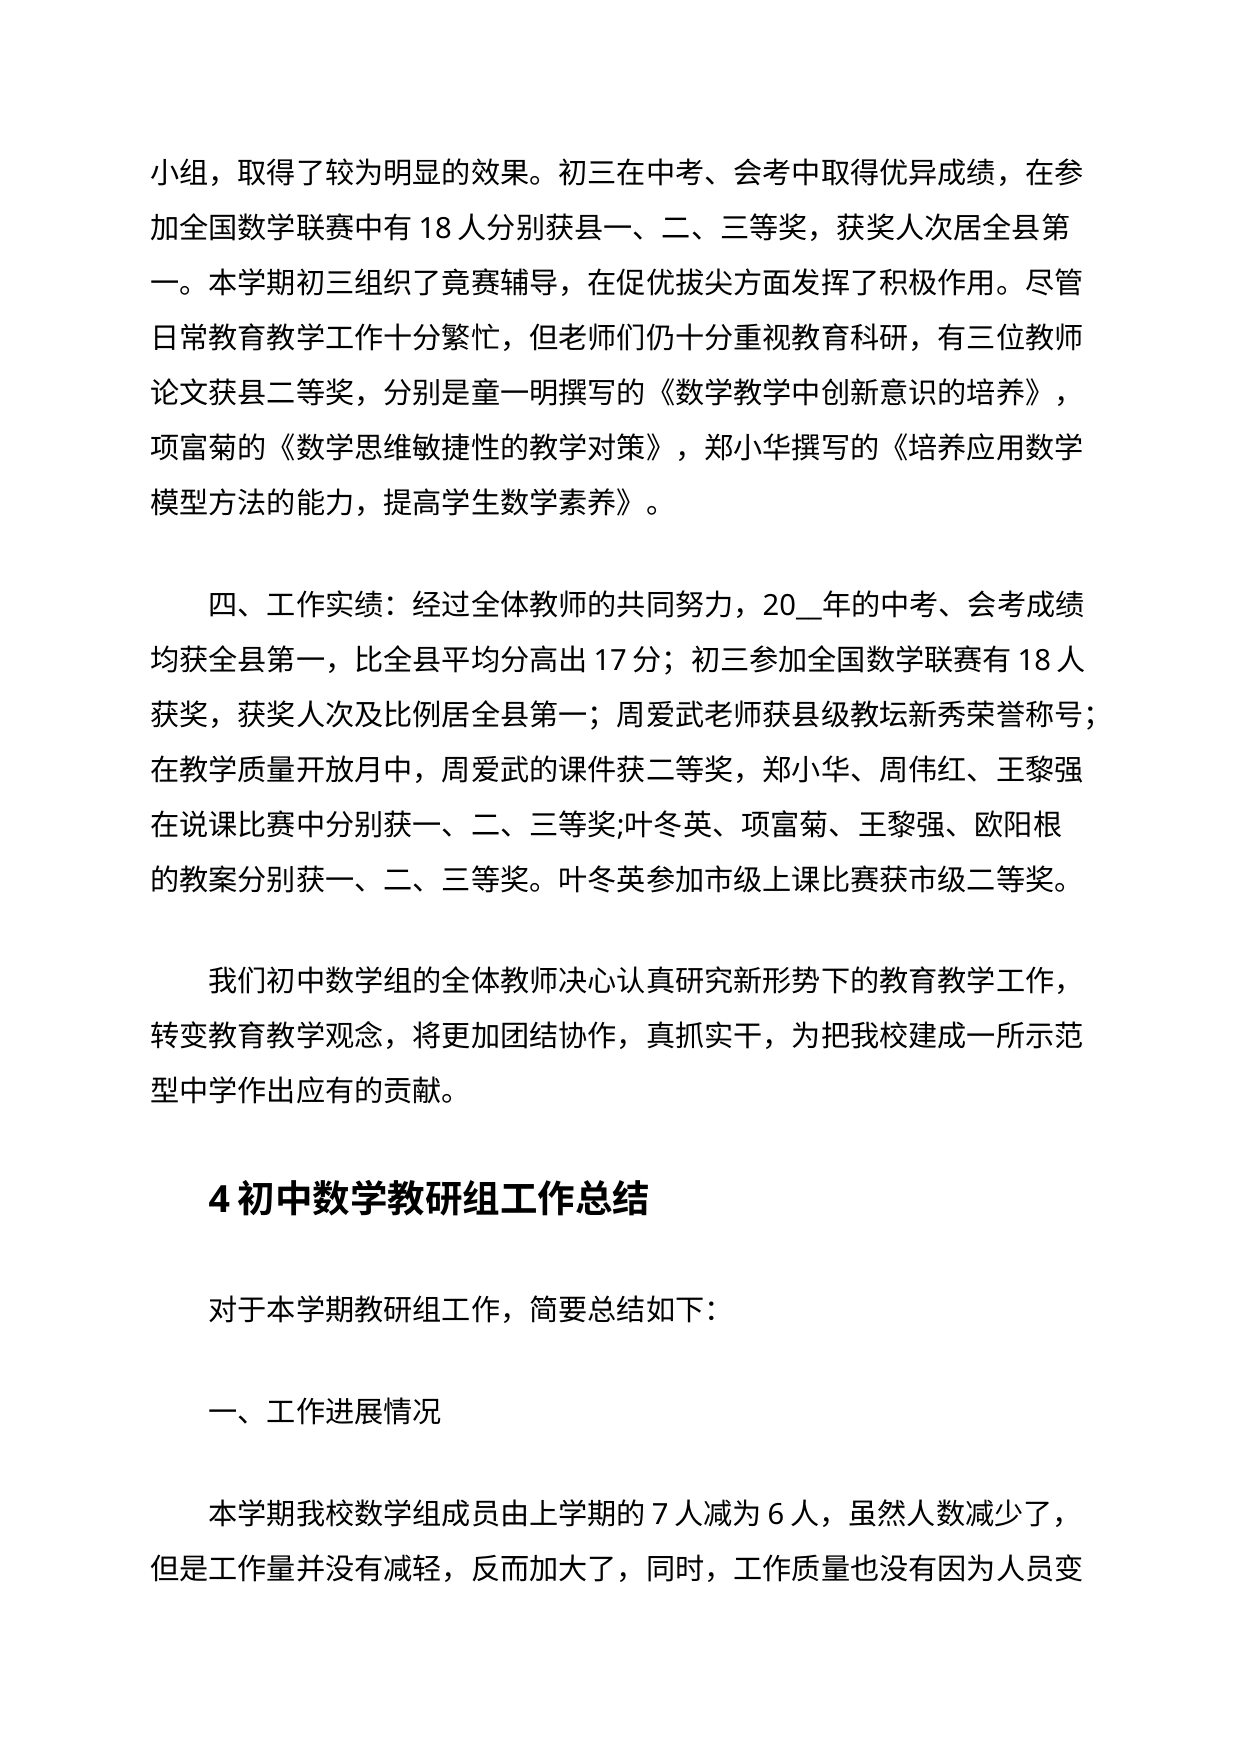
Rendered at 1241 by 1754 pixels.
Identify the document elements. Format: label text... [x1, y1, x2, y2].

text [150, 150, 1090, 522]
text 4初中数学教研组工作总结 [150, 1169, 1090, 1224]
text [150, 1491, 1090, 1588]
text 四、工作实绩：经过全体教师的共同努力，20__年的中考、会考成绩均获全县第一，比全县平均分高出17分；初三参加全国数学联赛有18人获奖，获奖人次及比例居全县第一；周爱武老师获县级教坛新秀荣誉称号；在教学质量开放月中，周爱武的课件获二等奖，郑小华、周伟红、王黎强在说课比赛中分别获一、二、三等奖;叶冬英、项富菊、王黎强、欧阳根的教案分别获一、二、三等奖。叶冬英参加市级上课比赛获市级二等奖。 [150, 581, 1090, 898]
text 一、工作进展情况 [150, 1389, 1090, 1431]
text 我们初中数学组的全体教师决心认真研究新形势下的教育教学工作，转变教育教学观念，将更加团结协作，真抓实干，为把我校建成一所示范型中学作出应有的贡献。 [150, 958, 1090, 1110]
text 对于本学期教研组工作，简要总结如下： [150, 1287, 1090, 1329]
